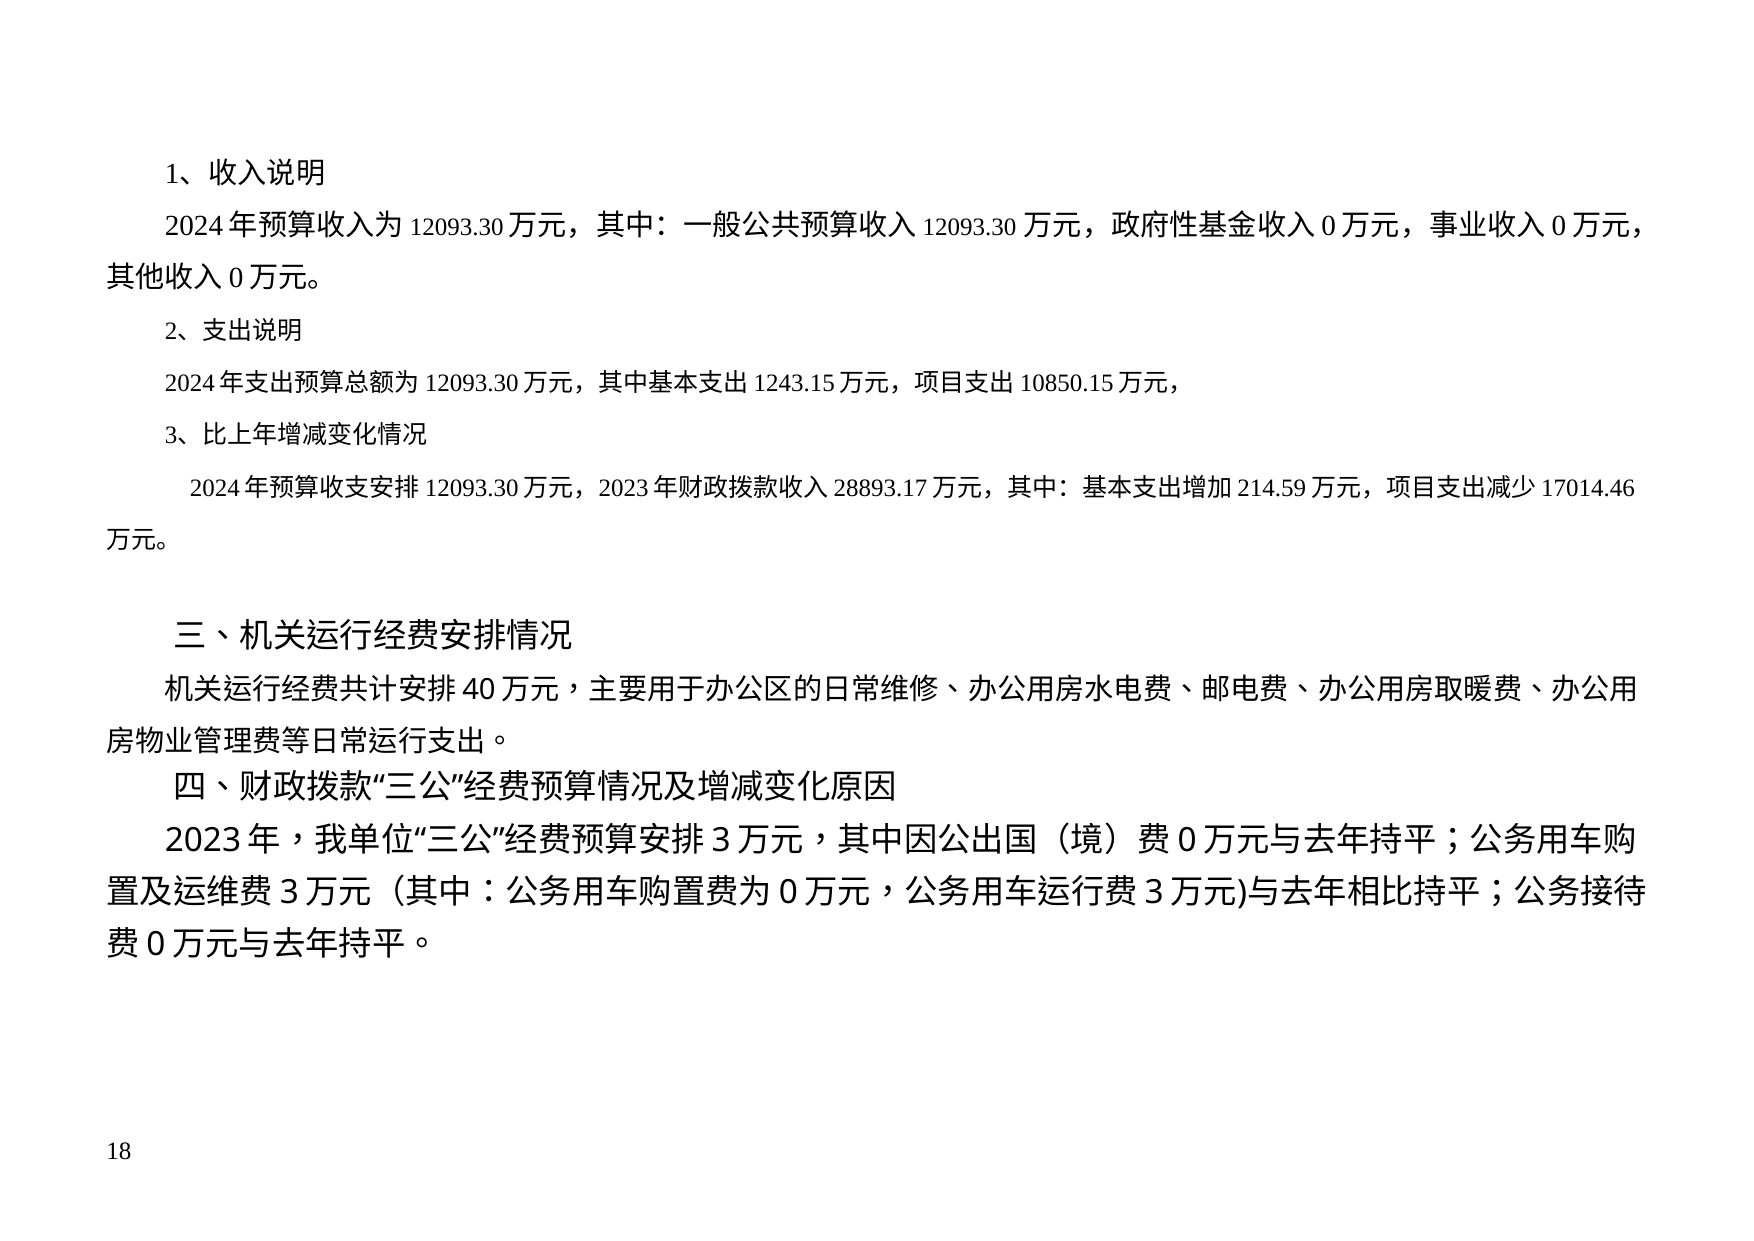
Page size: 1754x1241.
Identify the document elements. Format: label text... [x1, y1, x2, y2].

text 2024年预算收支安排12093.30万元，2023年财政拨款收入28893.17万元，其中：基本支出增加214.59万元，项目支出减少17014.46万元。 [106, 454, 1648, 558]
text 机关运行经费共计安排40万元，主要用于办公区的日常维修、办公用房水电费、邮电费、办公用房取暖费、办公用房物业管理费等日常运行支出。 [106, 658, 1648, 762]
text 四、财政拨款“三公”经费预算情况及增减变化原因 [106, 763, 1648, 809]
text 2024年支出预算总额为12093.30万元，其中基本支出1243.15万元，项目支出10850.15万元， [106, 350, 1648, 402]
text 3、比上年增减变化情况 [106, 402, 1648, 454]
text 2024年预算收入为12093.30万元，其中：一般公共预算收入12093.30 万元，政府性基金收入0万元，事业收入0万元，其他收入0万元。 [106, 194, 1648, 298]
text 1、收入说明 [106, 142, 1648, 194]
text 2023年，我单位“三公”经费预算安排3万元，其中因公出国（境）费0万元与去年持平；公务用车购置及运维费3万元（其中：公务用车购置费为0万元，公务用车运行费3万元)与去年相比持平；公务接待费0万元与去年持平。 [106, 810, 1648, 966]
text 三、机关运行经费安排情况 [106, 612, 1648, 657]
text 2、支出说明 [106, 298, 1648, 350]
